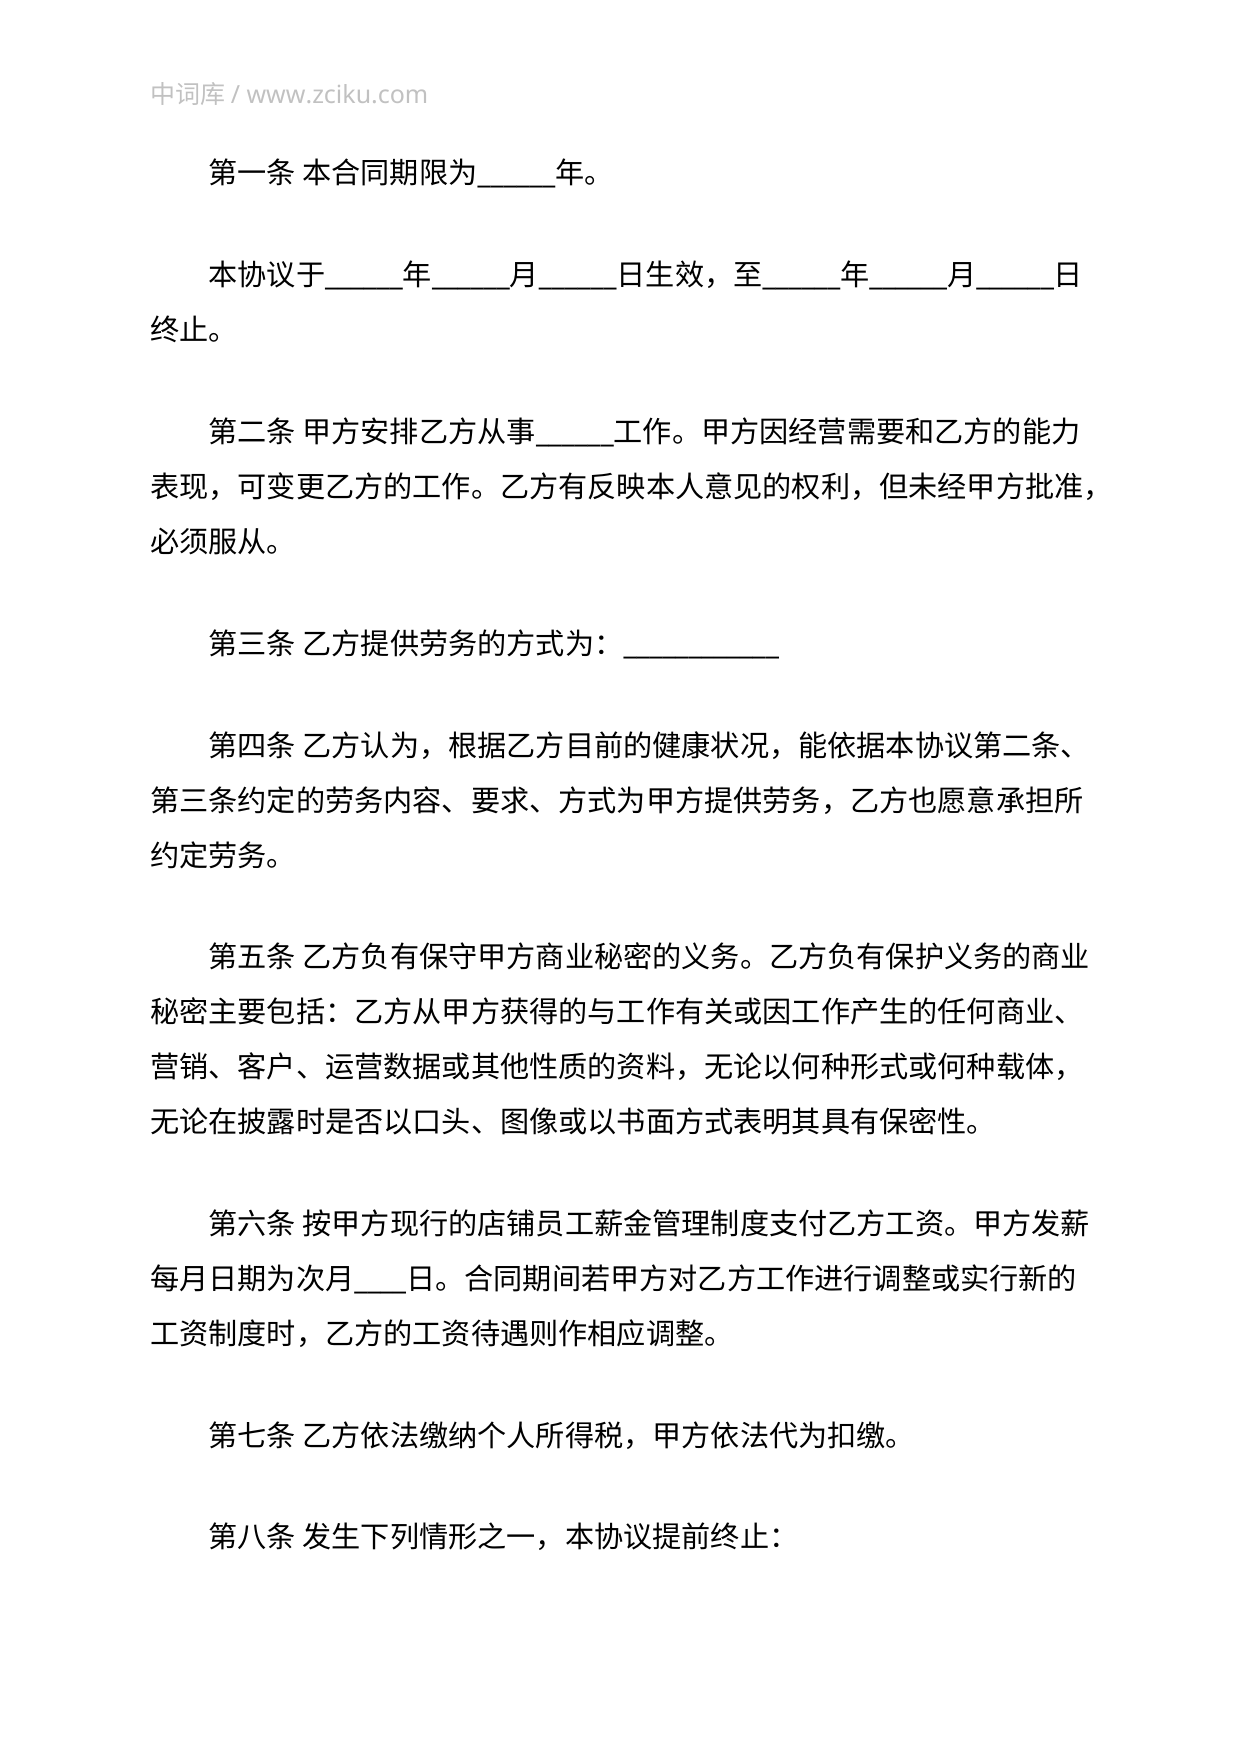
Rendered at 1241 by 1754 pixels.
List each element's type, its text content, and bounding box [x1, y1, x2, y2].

text 第六条 按甲方现行的店铺员工薪金管理制度支付乙方工资。甲方发薪每月日期为次月____日。合同期间若甲方对乙方工作进行调整或实行新的工资制度时，乙方的工资待遇则作相应调整。 [150, 1200, 1090, 1353]
text 第一条 本合同期限为______年。 [150, 150, 1090, 192]
text 第四条 乙方认为，根据乙方目前的健康状况，能依据本协议第二条、第三条约定的劳务内容、要求、方式为甲方提供劳务，乙方也愿意承担所约定劳务。 [150, 722, 1090, 874]
text 本协议于______年______月______日生效，至______年______月______日终止。 [150, 252, 1090, 349]
text 第三条 乙方提供劳务的方式为：____________ [150, 620, 1090, 663]
text 第七条 乙方依法缴纳个人所得税，甲方依法代为扣缴。 [150, 1412, 1090, 1454]
text 第八条 发生下列情形之一，本协议提前终止： [150, 1514, 1090, 1556]
text 第五条 乙方负有保守甲方商业秘密的义务。乙方负有保护义务的商业秘密主要包括：乙方从甲方获得的与工作有关或因工作产生的任何商业、营销、客户、运营数据或其他性质的资料，无论以何种形式或何种载体，无论在披露时是否以口头、图像或以书面方式表明其具有保密性。 [150, 934, 1090, 1141]
text 第二条 甲方安排乙方从事______工作。甲方因经营需要和乙方的能力表现，可变更乙方的工作。乙方有反映本人意见的权利，但未经甲方批准，必须服从。 [150, 409, 1090, 561]
